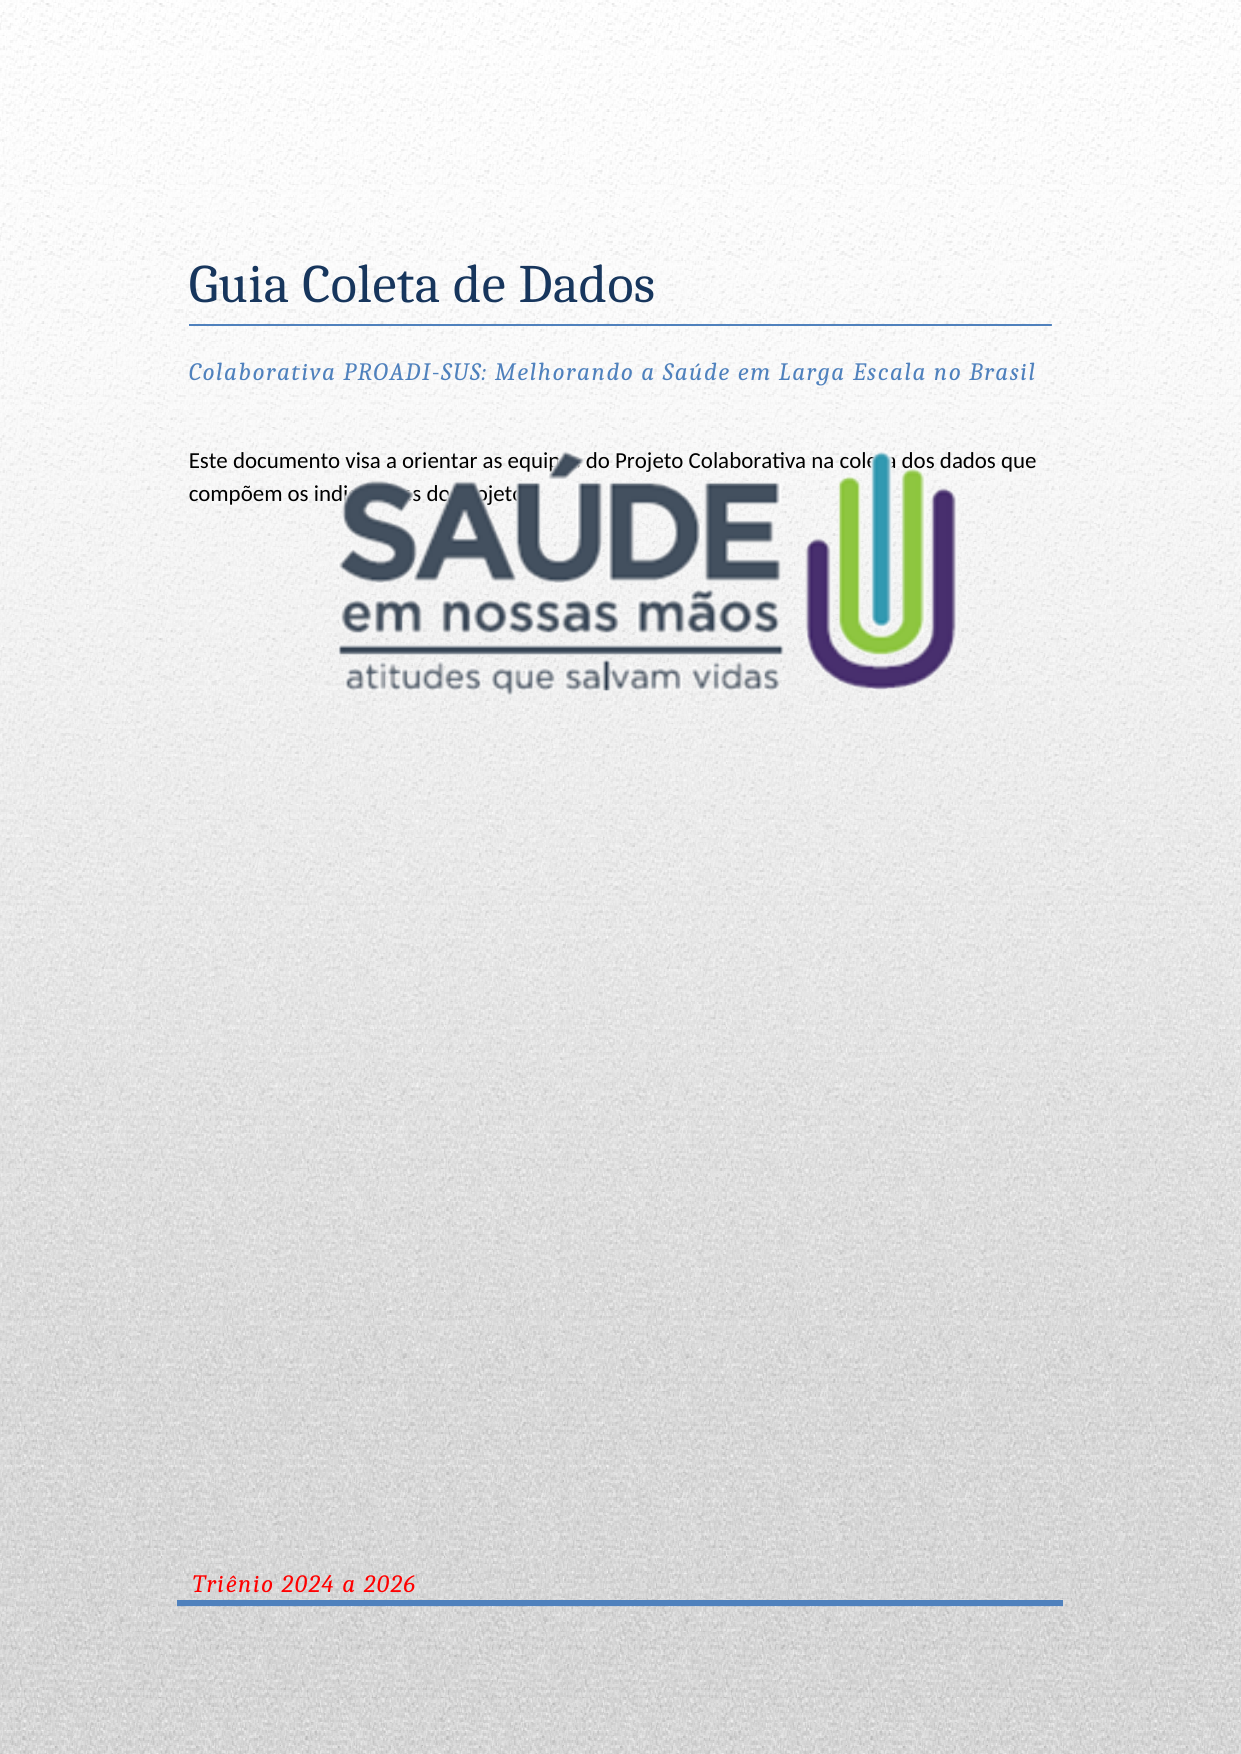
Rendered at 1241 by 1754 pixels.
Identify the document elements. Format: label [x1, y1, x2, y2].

picture [290, 421, 999, 747]
